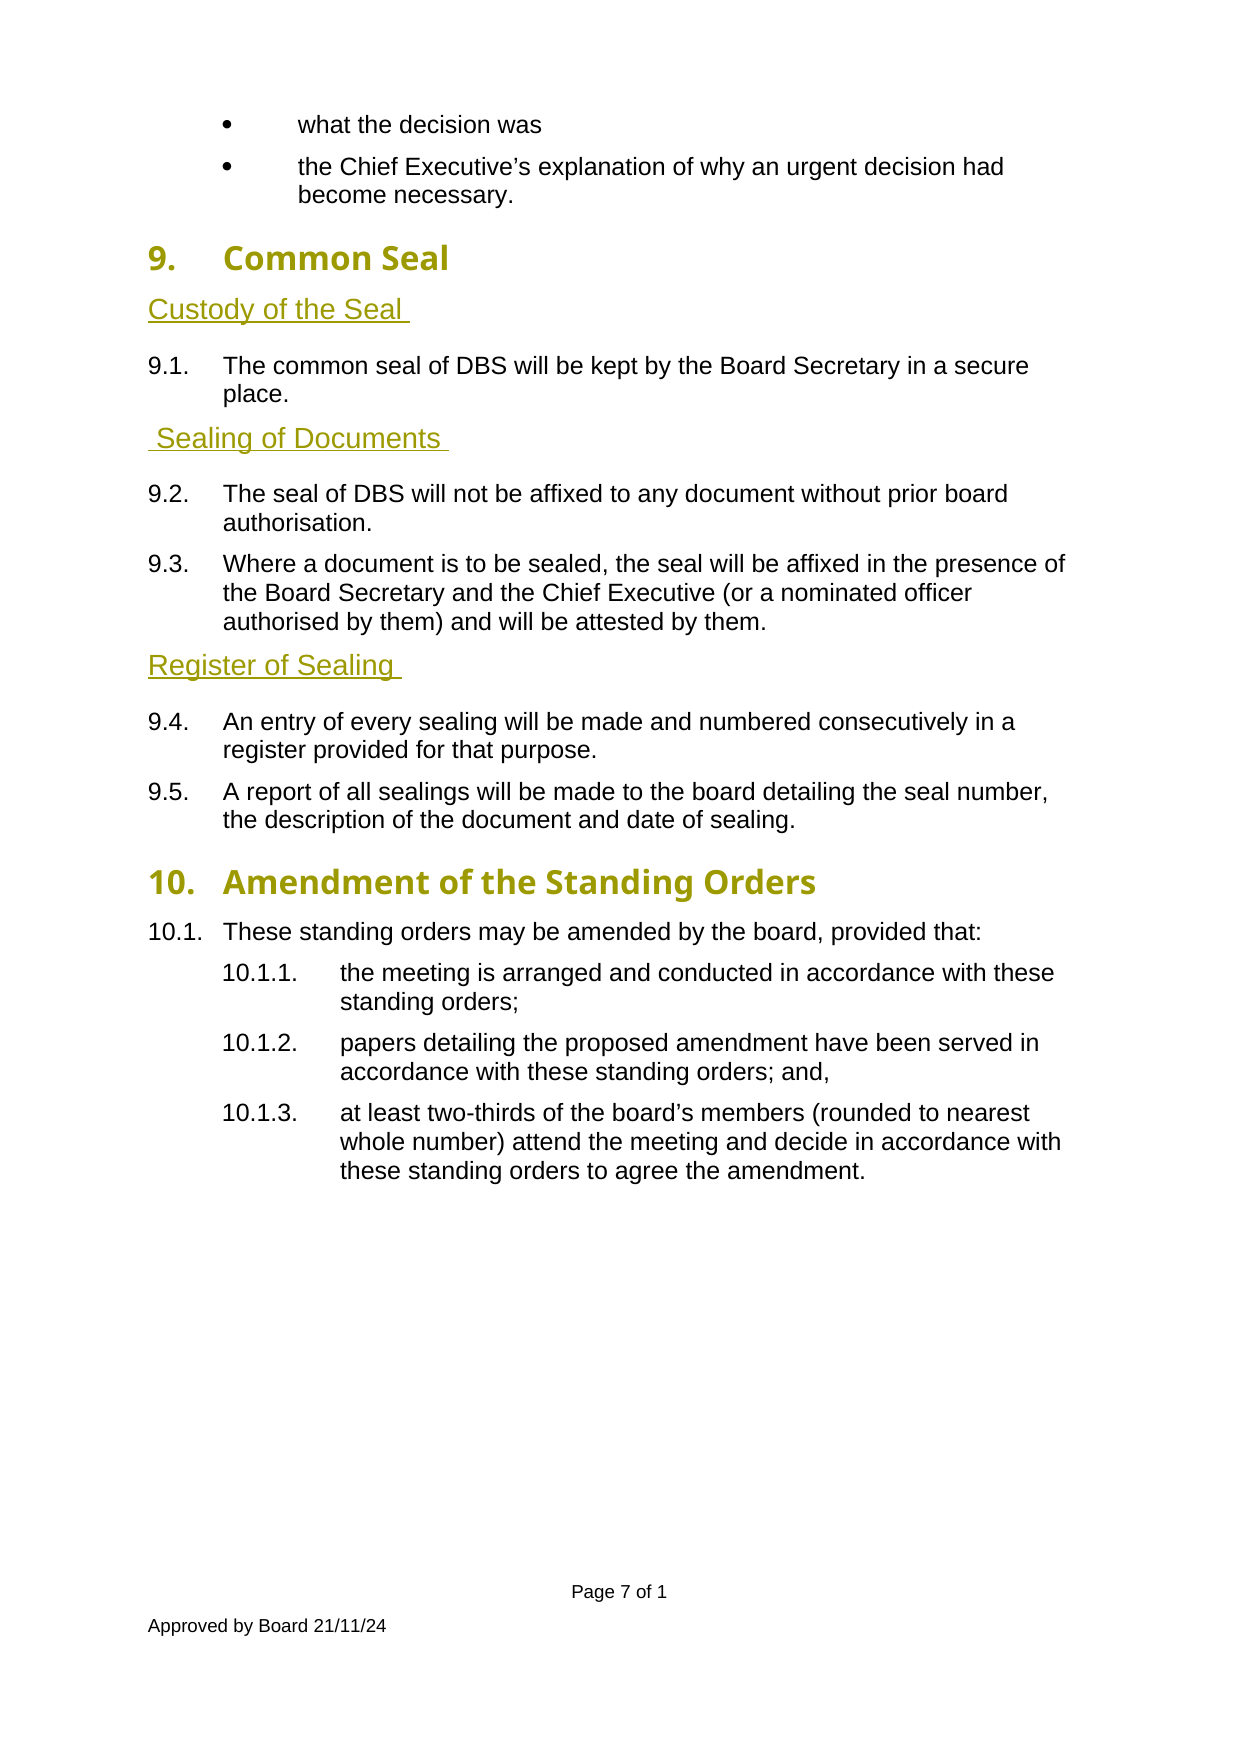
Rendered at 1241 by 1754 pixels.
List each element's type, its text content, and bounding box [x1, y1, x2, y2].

text Where a document is to be sealed, the seal will be affixed in the presence of the Board Secretary and the Chief Executive (or a nominated officer authorised by them) and will be attested by them. [148, 549, 1090, 636]
list papers detailing the proposed amendment have been served in accordance with these standing orders; and, [222, 1028, 1090, 1086]
list what the decision was [223, 110, 1090, 139]
text An entry of every sealing will be made and numbered consecutively in a register provided for that purpose. [148, 707, 1090, 764]
subtitle Common Seal [148, 234, 1090, 280]
text The common seal of DBS will be kept by the Board Secretary in a secure place. [148, 351, 1090, 408]
text The seal of DBS will not be affixed to any document without prior board authorisation. [148, 479, 1090, 537]
subtitle Amendment of the Standing Orders [148, 859, 1090, 904]
subtitle Sealing of Documents [148, 421, 1090, 454]
subtitle Register of Sealing [148, 648, 1090, 682]
list the meeting is arranged and conducted in accordance with these standing orders; [222, 958, 1090, 1016]
subtitle Custody of the Seal [148, 292, 1090, 326]
list at least two-thirds of the board’s members (rounded to nearest whole number) attend the meeting and decide in accordance with these standing orders to agree the amendment. [222, 1098, 1090, 1184]
list the Chief Executive’s explanation of why an urgent decision had become necessary. [223, 152, 1090, 209]
text These standing orders may be amended by the board, provided that: [148, 917, 1090, 946]
text A report of all sealings will be made to the board detailing the seal number, the description of the document and date of sealing. [148, 777, 1090, 834]
